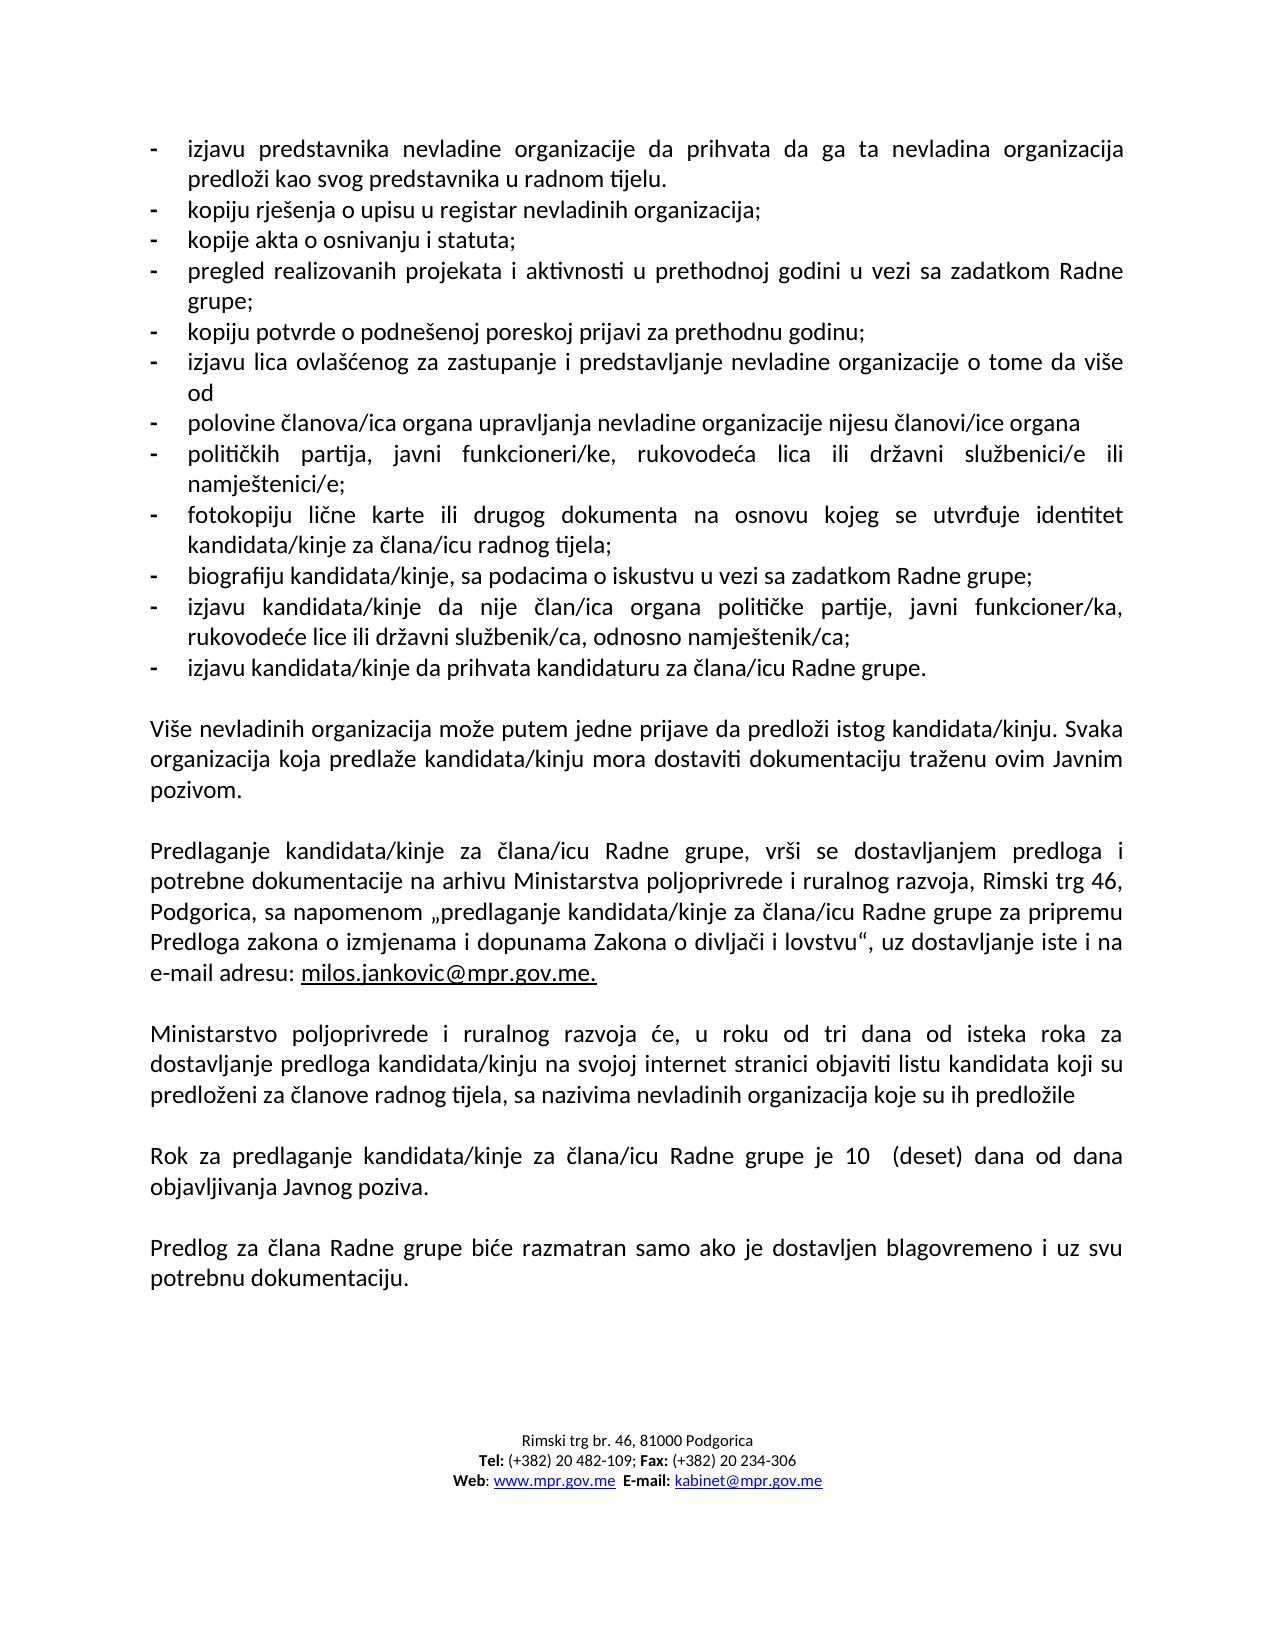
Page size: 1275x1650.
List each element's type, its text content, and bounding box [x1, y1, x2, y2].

list kopiju potvrde o podnešenoj poreskoj prijavi za prethodnu godinu; [150, 316, 1125, 347]
text Više nevladinih organizacija može putem jedne prijave da predloži istog kandidata/kinju. Svaka organizacija koja predlaže kandidata/kinju mora dostaviti dokumentaciju traženu ovim Javnim pozivom. [150, 713, 1125, 804]
list polovine članova/ica organa upravljanja nevladine organizacije nijesu članovi/ice organa [150, 408, 1125, 438]
list izjavu kandidata/kinje da nije član/ica organa političke partije, javni funkcioner/ka, rukovodeće lice ili državni službenik/ca, odnosno namještenik/ca; [150, 591, 1125, 652]
list fotokopiju lične karte ili drugog dokumenta na osnovu kojeg se utvrđuje identitet kandidata/kinje za člana/icu radnog tijela; [150, 499, 1125, 560]
list političkih partija, javni funkcioneri/ke, rukovodeća lica ili državni službenici/e ili namještenici/e; [150, 438, 1125, 499]
text Rok za predlaganje kandidata/kinje za člana/icu Radne grupe je 10 (deset) dana od dana objavljivanja Javnog poziva. [150, 1140, 1125, 1201]
text Ministarstvo poljoprivrede i ruralnog razvoja će, u roku od tri dana od isteka roka za dostavljanje predloga kandidata/kinju na svojoj internet stranici objaviti listu kandidata koji su predloženi za članove radnog tijela, sa nazivima nevladinih organizacija koje su ih predložile [150, 1018, 1125, 1109]
text Predlaganje kandidata/kinje za člana/icu Radne grupe, vrši se dostavljanjem predloga i potrebne dokumentacije na arhivu Ministarstva poljoprivrede i ruralnog razvoja, Rimski trg 46, Podgorica, sa napomenom „predlaganje kandidata/kinje za člana/icu Radne grupe za pripremu Predloga zakona o izmjenama i dopunama Zakona o divljači i lovstvu“, uz dostavljanje iste i na e-mail adresu: milos.jankovic@mpr.gov.me. [150, 835, 1125, 987]
list izjavu kandidata/kinje da prihvata kandidaturu za člana/icu Radne grupe. [150, 652, 1125, 682]
list kopiju rješenja o upisu u registar nevladinih organizacija; [150, 194, 1125, 224]
list izjavu lica ovlašćenog za zastupanje i predstavljanje nevladine organizacije o tome da više od [150, 347, 1125, 408]
list pregled realizovanih projekata i aktivnosti u prethodnoj godini u vezi sa zadatkom Radne grupe; [150, 255, 1125, 316]
list kopije akta o osnivanju i statuta; [150, 224, 1125, 255]
list izjavu predstavnika nevladine organizacije da prihvata da ga ta nevladina organizacija predloži kao svog predstavnika u radnom tijelu. [150, 133, 1125, 194]
list biografiju kandidata/kinje, sa podacima o iskustvu u vezi sa zadatkom Radne grupe; [150, 560, 1125, 591]
text Predlog za člana Radne grupe biće razmatran samo ako je dostavljen blagovremeno i uz svu potrebnu dokumentaciju. [150, 1232, 1125, 1293]
